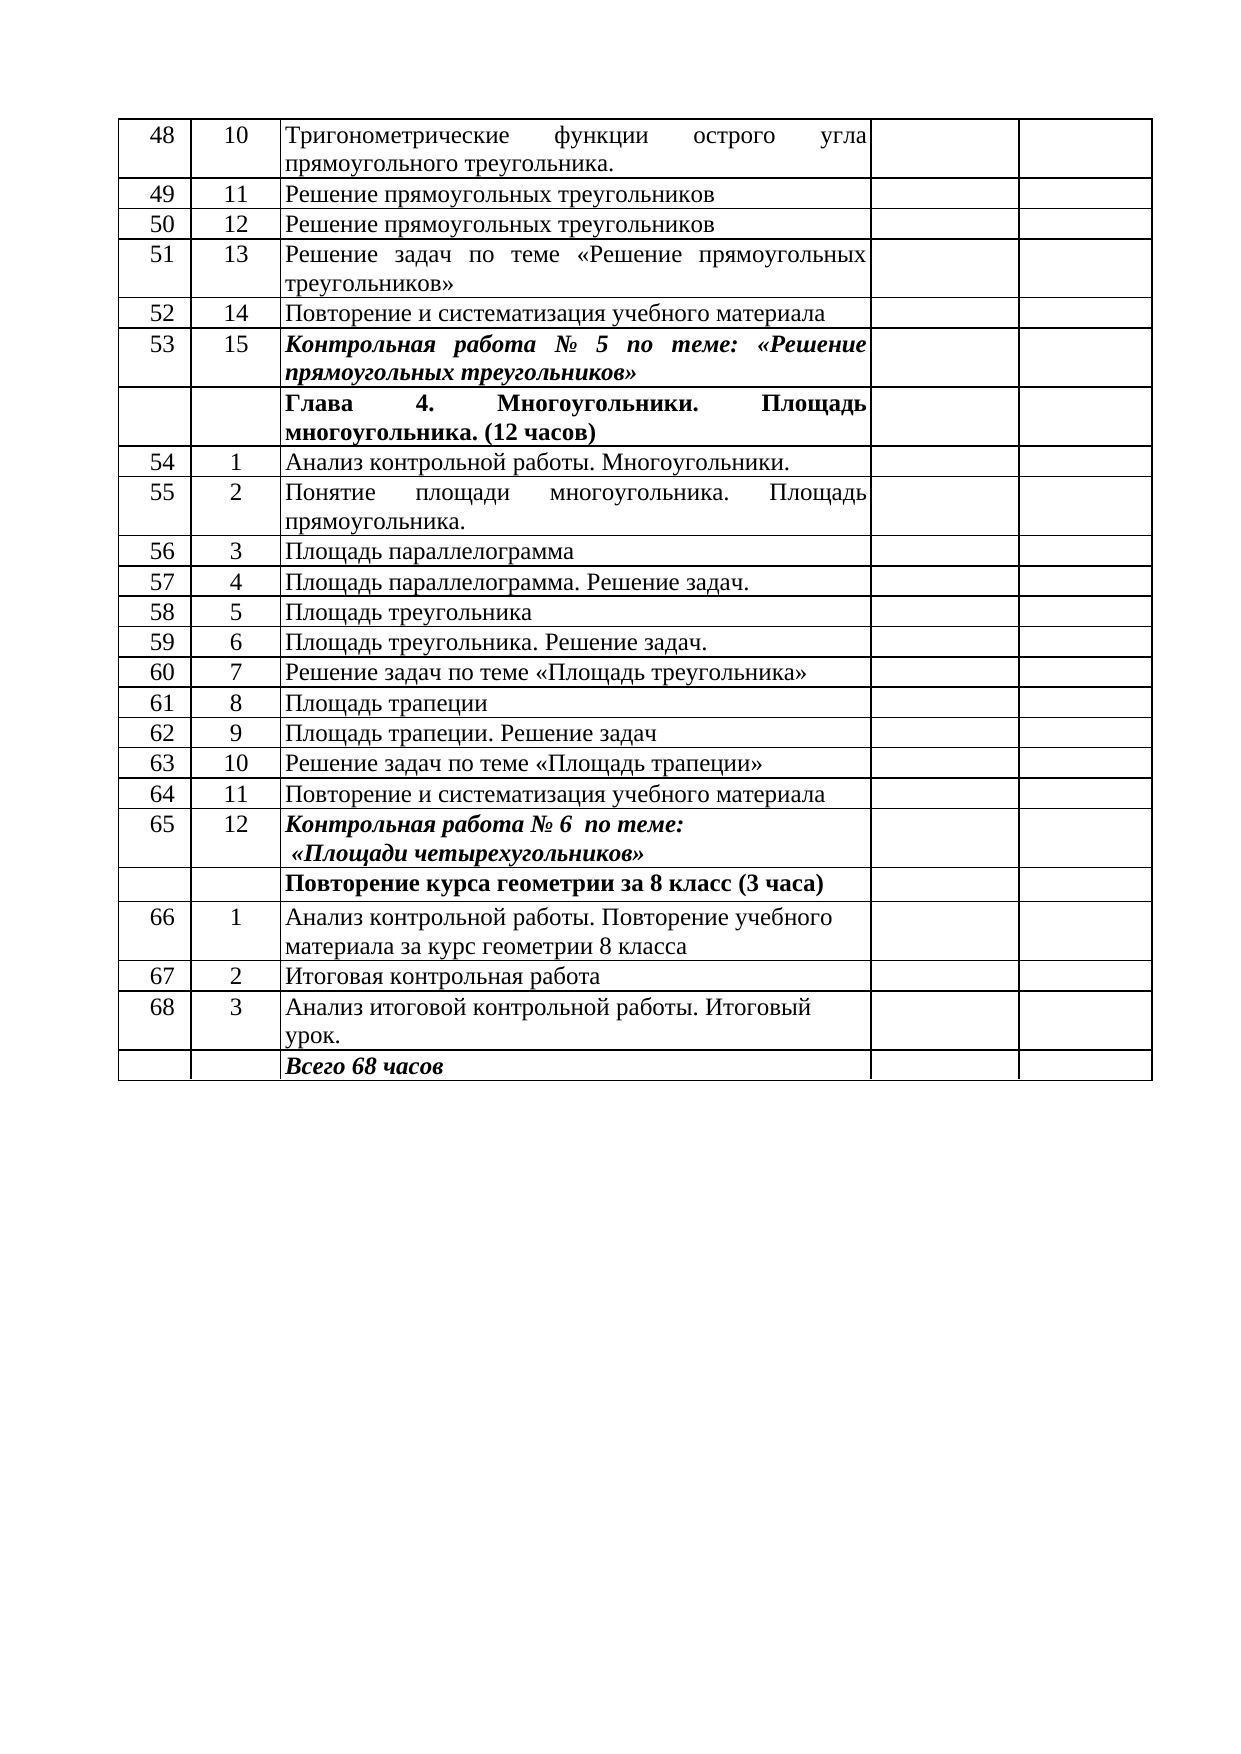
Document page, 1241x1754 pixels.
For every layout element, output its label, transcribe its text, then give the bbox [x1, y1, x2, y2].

table_cell 6 [192, 627, 280, 656]
table_cell [1020, 992, 1151, 1049]
table_cell 50 [119, 209, 190, 238]
table_cell 11 [192, 779, 280, 807]
table_cell 53 [119, 329, 190, 386]
table_cell 61 [119, 688, 190, 717]
table_cell [1020, 120, 1151, 177]
table_cell [192, 868, 280, 901]
table_cell 8 [192, 688, 280, 717]
table_cell 3 [192, 536, 280, 565]
table_cell 63 [119, 748, 190, 777]
table_cell 3 [192, 992, 280, 1049]
table_cell 51 [119, 240, 190, 297]
table_cell 11 [192, 179, 280, 207]
table_cell 2 [192, 961, 280, 990]
table_cell [872, 388, 1018, 445]
table_cell [872, 809, 1018, 867]
table_cell Анализ итоговой контрольной работы. Итоговый урок. [281, 992, 870, 1049]
table_cell [1020, 902, 1151, 960]
table_cell 12 [192, 809, 280, 867]
table_cell Решение прямоугольных треугольников [281, 209, 870, 238]
table_cell [1014, 209, 1018, 238]
table_cell [1014, 298, 1018, 327]
table_cell Решение прямоугольных треугольников [281, 179, 870, 207]
table_cell 58 [119, 597, 190, 626]
table_cell Площадь треугольника. Решение задач. [281, 627, 870, 656]
table_cell 60 [119, 658, 190, 686]
table_cell Площадь трапеции. Решение задач [281, 718, 870, 747]
table_cell Площадь параллелограмма [281, 536, 870, 565]
table_cell 54 [119, 447, 190, 476]
table_cell 66 [119, 902, 190, 960]
table_cell [1014, 748, 1018, 777]
table_cell [119, 1051, 190, 1079]
table_cell [119, 868, 190, 901]
table_cell 14 [192, 298, 280, 327]
table_cell Анализ контрольной работы. Многоугольники. [281, 447, 870, 476]
table_cell 13 [192, 240, 280, 297]
table_cell [1014, 447, 1018, 476]
table_cell [1020, 809, 1151, 867]
table_cell [872, 120, 1018, 177]
table_cell Повторение и систематизация учебного материала [281, 779, 870, 807]
table_cell [872, 868, 1018, 901]
table_cell [872, 902, 1018, 960]
table_cell [119, 388, 190, 445]
table_cell [1014, 961, 1018, 990]
table_cell 52 [119, 298, 190, 327]
table_cell Площадь треугольника [281, 597, 870, 626]
table_cell 68 [119, 992, 190, 1049]
table_cell [1014, 179, 1018, 207]
table_cell Анализ контрольной работы. Повторение учебного материала за курс геометрии 8 класса [281, 902, 870, 960]
table_cell [1014, 627, 1018, 656]
table_cell 2 [192, 477, 280, 535]
table_cell Контрольная работа № 5 по теме: «Решение прямоугольных треугольников» [281, 329, 870, 386]
table_cell Глава 4. Многоугольники. Площадь многоугольника. (12 часов) [281, 388, 870, 445]
table_cell [872, 240, 1018, 297]
table_cell Площадь трапеции [281, 688, 870, 717]
table_cell Контрольная работа № 6 по теме: «Площади четырехугольников» [281, 809, 870, 867]
table_cell 55 [119, 477, 190, 535]
table_cell [1014, 567, 1018, 595]
table_cell [1014, 718, 1018, 747]
table_cell 65 [119, 809, 190, 867]
table_cell Всего 68 часов [281, 1051, 870, 1079]
table_cell [1020, 329, 1151, 386]
table_cell [192, 388, 280, 445]
table_cell 59 [119, 627, 190, 656]
table_cell 67 [119, 961, 190, 990]
table_cell [872, 992, 1018, 1049]
table_cell Понятие площади многоугольника. Площадь прямоугольника. [281, 477, 870, 535]
table_cell [1014, 1051, 1018, 1079]
table_cell [1020, 240, 1151, 297]
table_cell [1014, 658, 1018, 686]
table_cell 48 [119, 120, 190, 177]
table_cell Итоговая контрольная работа [281, 961, 870, 990]
table_cell [1020, 477, 1151, 535]
table_cell [872, 329, 1018, 386]
table_cell 5 [192, 597, 280, 626]
table_cell 57 [119, 567, 190, 595]
table_cell 49 [119, 179, 190, 207]
table_cell 4 [192, 567, 280, 595]
table_cell 10 [192, 120, 280, 177]
table_cell 7 [192, 658, 280, 686]
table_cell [281, 120, 870, 177]
table_cell 1 [192, 447, 280, 476]
table_cell 62 [119, 718, 190, 747]
table_cell 12 [192, 209, 280, 238]
table_cell Решение задач по теме «Площадь треугольника» [281, 658, 870, 686]
table_cell Повторение курса геометрии за 8 класс (3 часа) [281, 868, 870, 901]
table_cell 10 [192, 748, 280, 777]
table_cell 56 [119, 536, 190, 565]
table_cell [1014, 688, 1018, 717]
table_cell 1 [192, 902, 280, 960]
table_cell [1014, 597, 1018, 626]
table_cell [1020, 868, 1151, 901]
table_cell [1014, 536, 1018, 565]
table_cell [1014, 779, 1018, 807]
table_cell [192, 1051, 280, 1079]
table_cell Решение задач по теме «Решение прямоугольных треугольников» [281, 240, 870, 297]
table_cell 15 [192, 329, 280, 386]
table_cell 9 [192, 718, 280, 747]
table_cell Площадь параллелограмма. Решение задач. [281, 567, 870, 595]
table_cell [872, 477, 1018, 535]
table_cell 64 [119, 779, 190, 807]
table_cell Повторение и систематизация учебного материала [281, 298, 870, 327]
table_cell [1020, 388, 1151, 445]
table_cell Решение задач по теме «Площадь трапеции» [281, 748, 870, 777]
